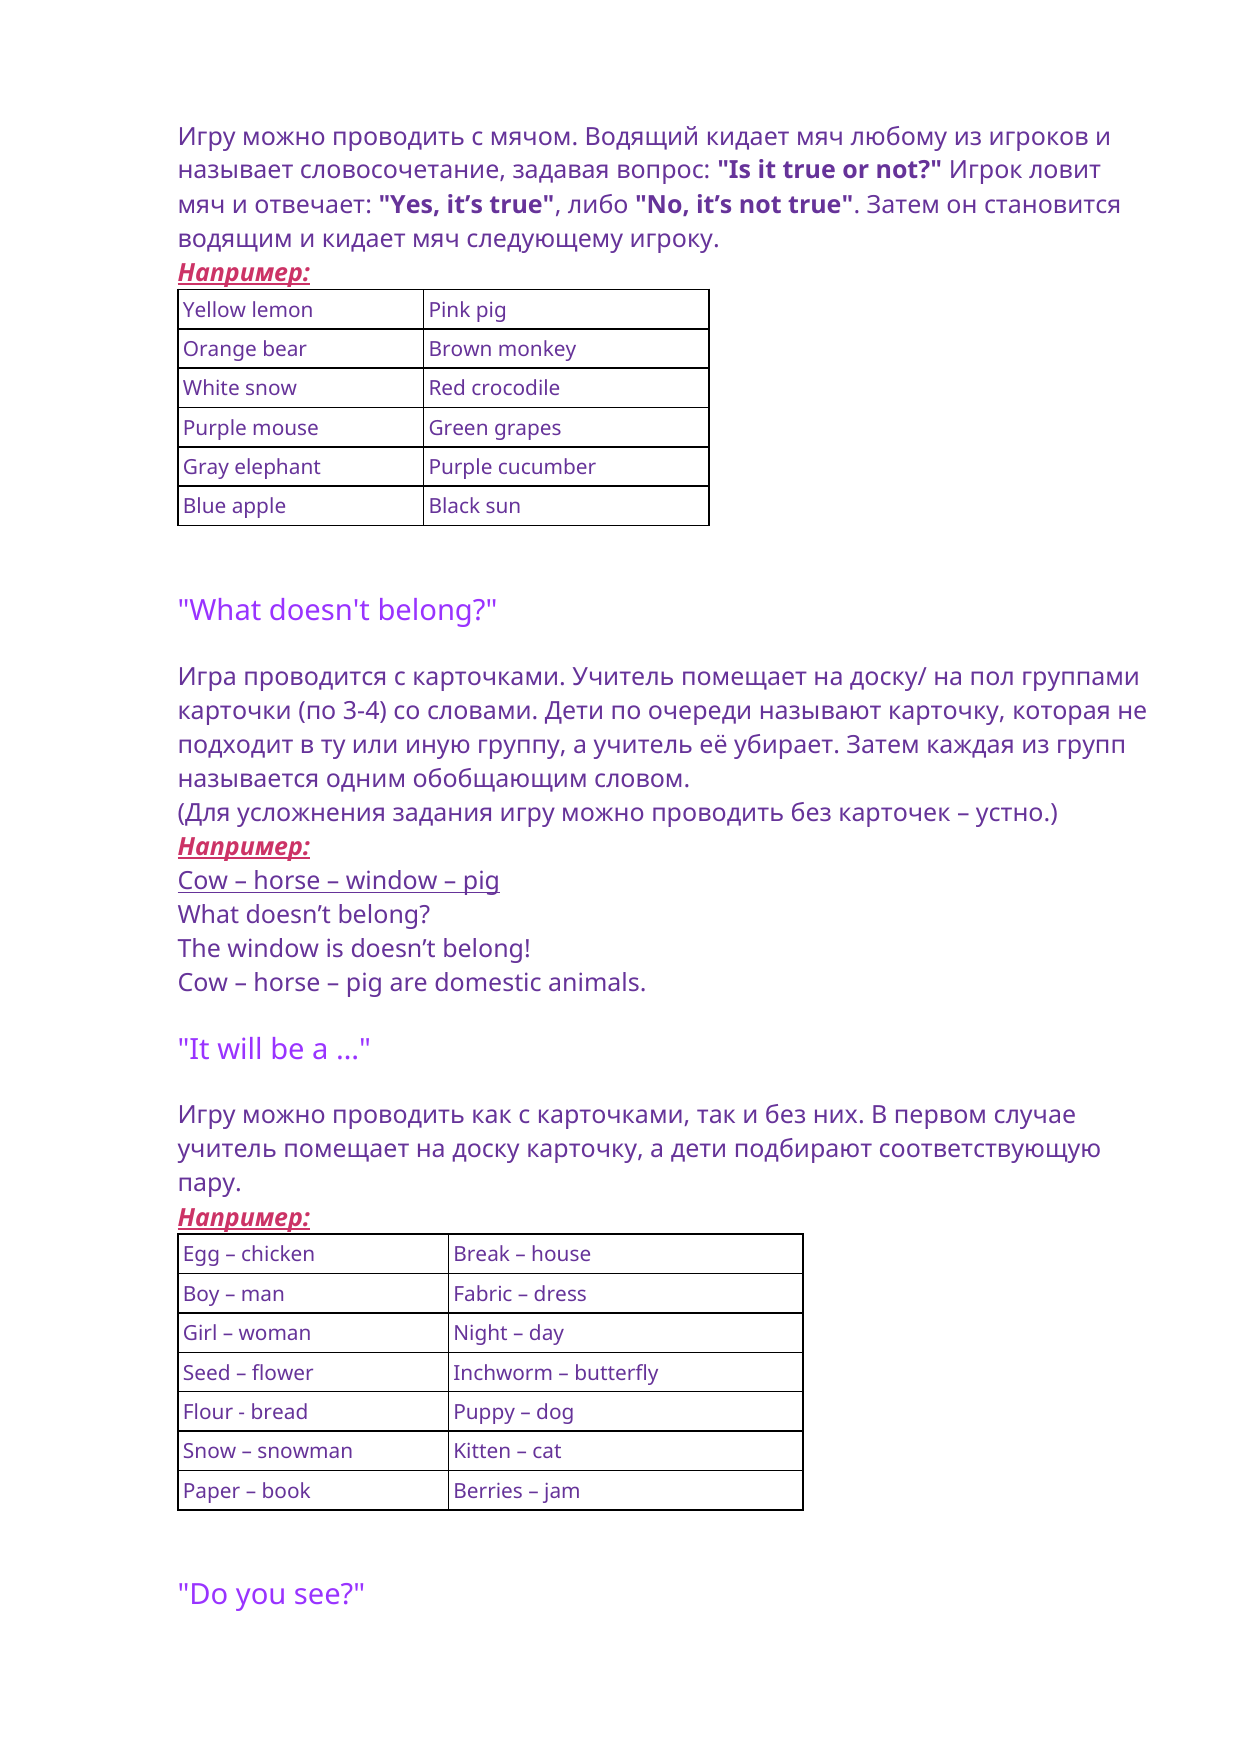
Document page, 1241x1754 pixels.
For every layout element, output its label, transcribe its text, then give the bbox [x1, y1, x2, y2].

subtitle "Do you see?" [177, 1574, 1152, 1613]
table_header Pink pig [424, 290, 708, 328]
text Игра проводится с карточками. Учитель помещает на доску/ на пол группами карточки (по 3-4) со словами. Дети по очереди называют карточку, которая не подходит в ту или иную группу, а учитель её убирает. Затем каждая из групп называется одним обобщающим словом. (Для усложнения задания игру можно проводить без карточек – устно.) Например: Cow – horse – window – pig What doesn’t belong? The window is doesn’t belong! Cow – horse – pig are domestic animals. [177, 658, 1152, 999]
table_cell Snow – snowman [179, 1432, 448, 1469]
table_cell White snow [179, 369, 423, 407]
text Игру можно проводить с мячом. Водящий кидает мяч любому из игроков и называет словосочетание, задавая вопрос: "Is it true or not?" Игрок ловит мяч и отвечает: "Yes, it’s true", либо "No, it’s not true". Затем он становится водящим и кидает мяч следующему игроку. Например: [177, 118, 1152, 288]
table_cell Green grapes [424, 408, 708, 446]
table_cell Kitten – cat [449, 1432, 802, 1469]
table_cell Brown monkey [424, 330, 708, 367]
table_cell Inchworm – butterfly [449, 1353, 802, 1391]
table_cell Boy – man [179, 1274, 448, 1312]
text Игру можно проводить как с карточками, так и без них. В первом случае учитель помещает на доску карточку, а дети подбирают соответствующую пару. Например: [177, 1097, 1152, 1233]
table_cell Purple cucumber [424, 448, 708, 485]
table_cell Girl – woman [179, 1314, 448, 1351]
table_header Yellow lemon [179, 290, 423, 328]
table_cell Black sun [424, 487, 708, 525]
table_header Break – house [449, 1235, 802, 1273]
subtitle "It will be a …" [177, 1028, 1152, 1068]
subtitle "What doesn't belong?" [177, 589, 1152, 629]
table_cell Seed – flower [179, 1353, 448, 1391]
table_cell Orange bear [179, 330, 423, 367]
table_cell Red crocodile [424, 369, 708, 407]
table_cell Berries – jam [449, 1471, 802, 1509]
table_header Egg – chicken [179, 1235, 448, 1273]
table_cell Puppy – dog [449, 1392, 802, 1430]
table_cell Gray elephant [179, 448, 423, 485]
table_cell Purple mouse [179, 408, 423, 446]
table_cell Blue apple [179, 487, 423, 525]
table_cell Night – day [449, 1314, 802, 1351]
table_cell Paper – book [179, 1471, 448, 1509]
table_cell Flour - bread [179, 1392, 448, 1430]
table_cell Fabric – dress [449, 1274, 802, 1312]
